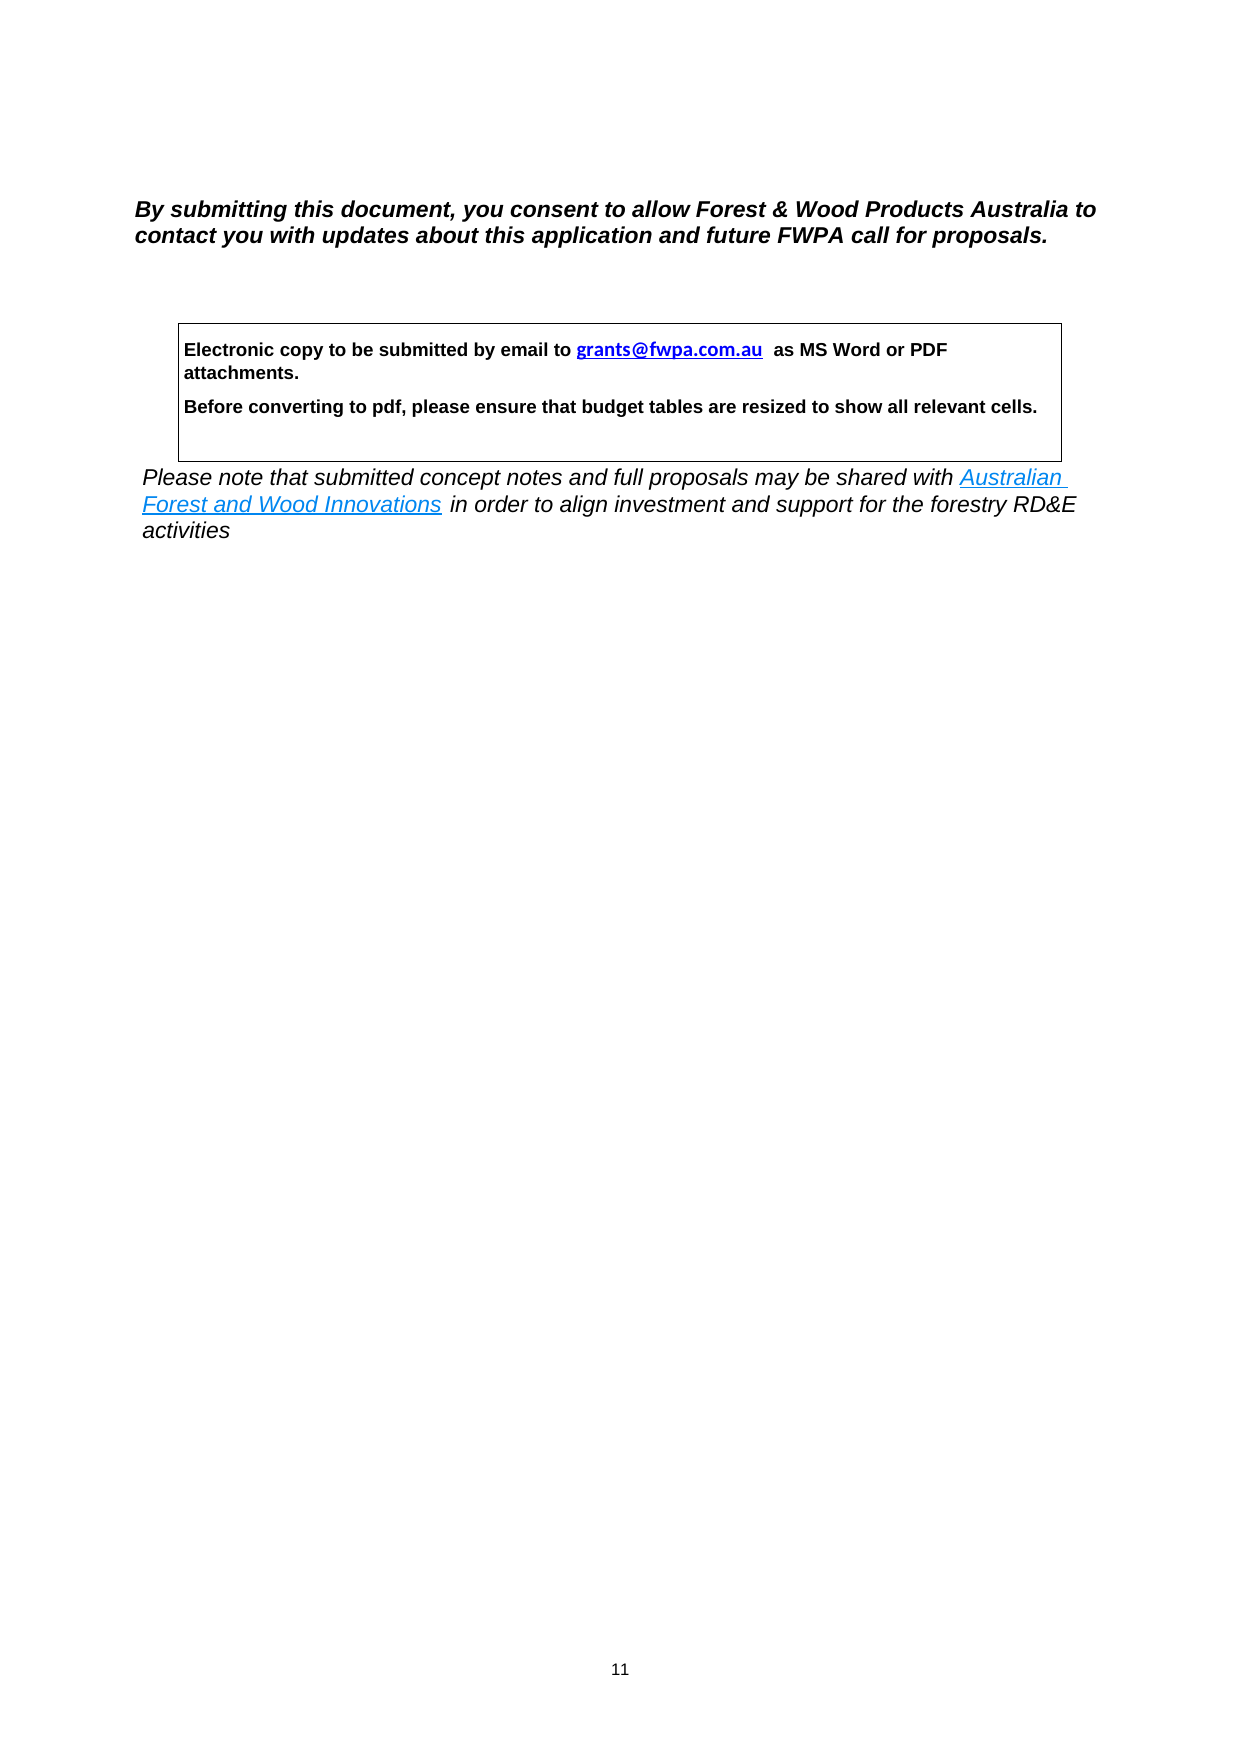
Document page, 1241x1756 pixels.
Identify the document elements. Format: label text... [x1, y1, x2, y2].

text Please note that submitted concept notes and full proposals may be shared with Australian Forest and Wood Innovations in order to align investment and support for the forestry RD&E activities [142, 311, 1112, 543]
subtitle By submitting this document, you consent to allow Forest & Wood Products Australia to contact you with updates about this application and future FWPA call for proposals. [134, 196, 1128, 248]
